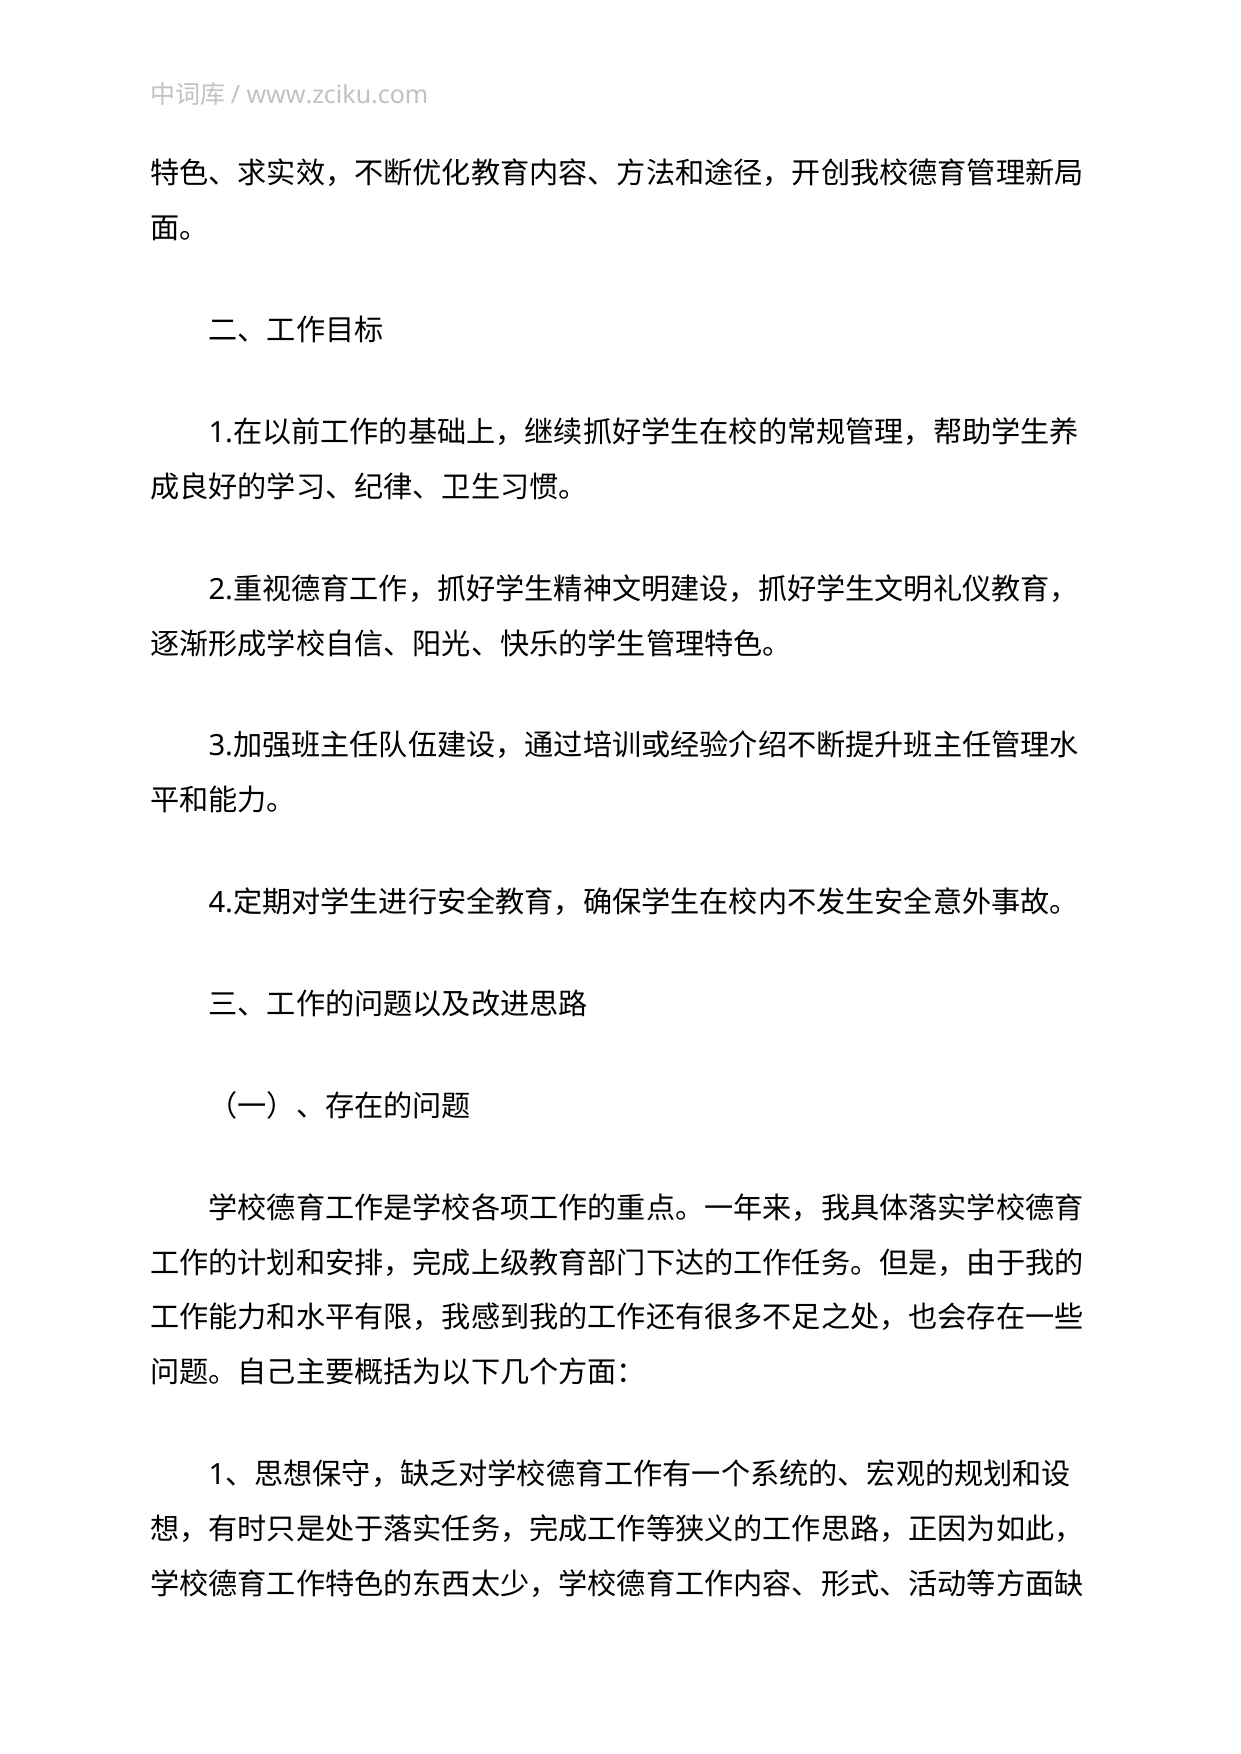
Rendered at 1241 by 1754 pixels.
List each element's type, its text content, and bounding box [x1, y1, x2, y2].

text 三、工作的问题以及改进思路 [150, 981, 1090, 1023]
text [150, 1451, 1090, 1603]
text 学校德育工作是学校各项工作的重点。一年来，我具体落实学校德育工作的计划和安排，完成上级教育部门下达的工作任务。但是，由于我的工作能力和水平有限，我感到我的工作还有很多不足之处，也会存在一些问题。自己主要概括为以下几个方面： [150, 1184, 1090, 1391]
text 2.重视德育工作，抓好学生精神文明建设，抓好学生文明礼仪教育，逐渐形成学校自信、阳光、快乐的学生管理特色。 [150, 565, 1090, 662]
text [150, 150, 1090, 247]
text 3.加强班主任队伍建设，通过培训或经验介绍不断提升班主任管理水平和能力。 [150, 722, 1090, 819]
text 二、工作目标 [150, 307, 1090, 349]
text 4.定期对学生进行安全教育，确保学生在校内不发生安全意外事故。 [150, 879, 1090, 921]
text 1.在以前工作的基础上，继续抓好学生在校的常规管理，帮助学生养成良好的学习、纪律、卫生习惯。 [150, 408, 1090, 506]
text （一）、存在的问题 [150, 1082, 1090, 1125]
